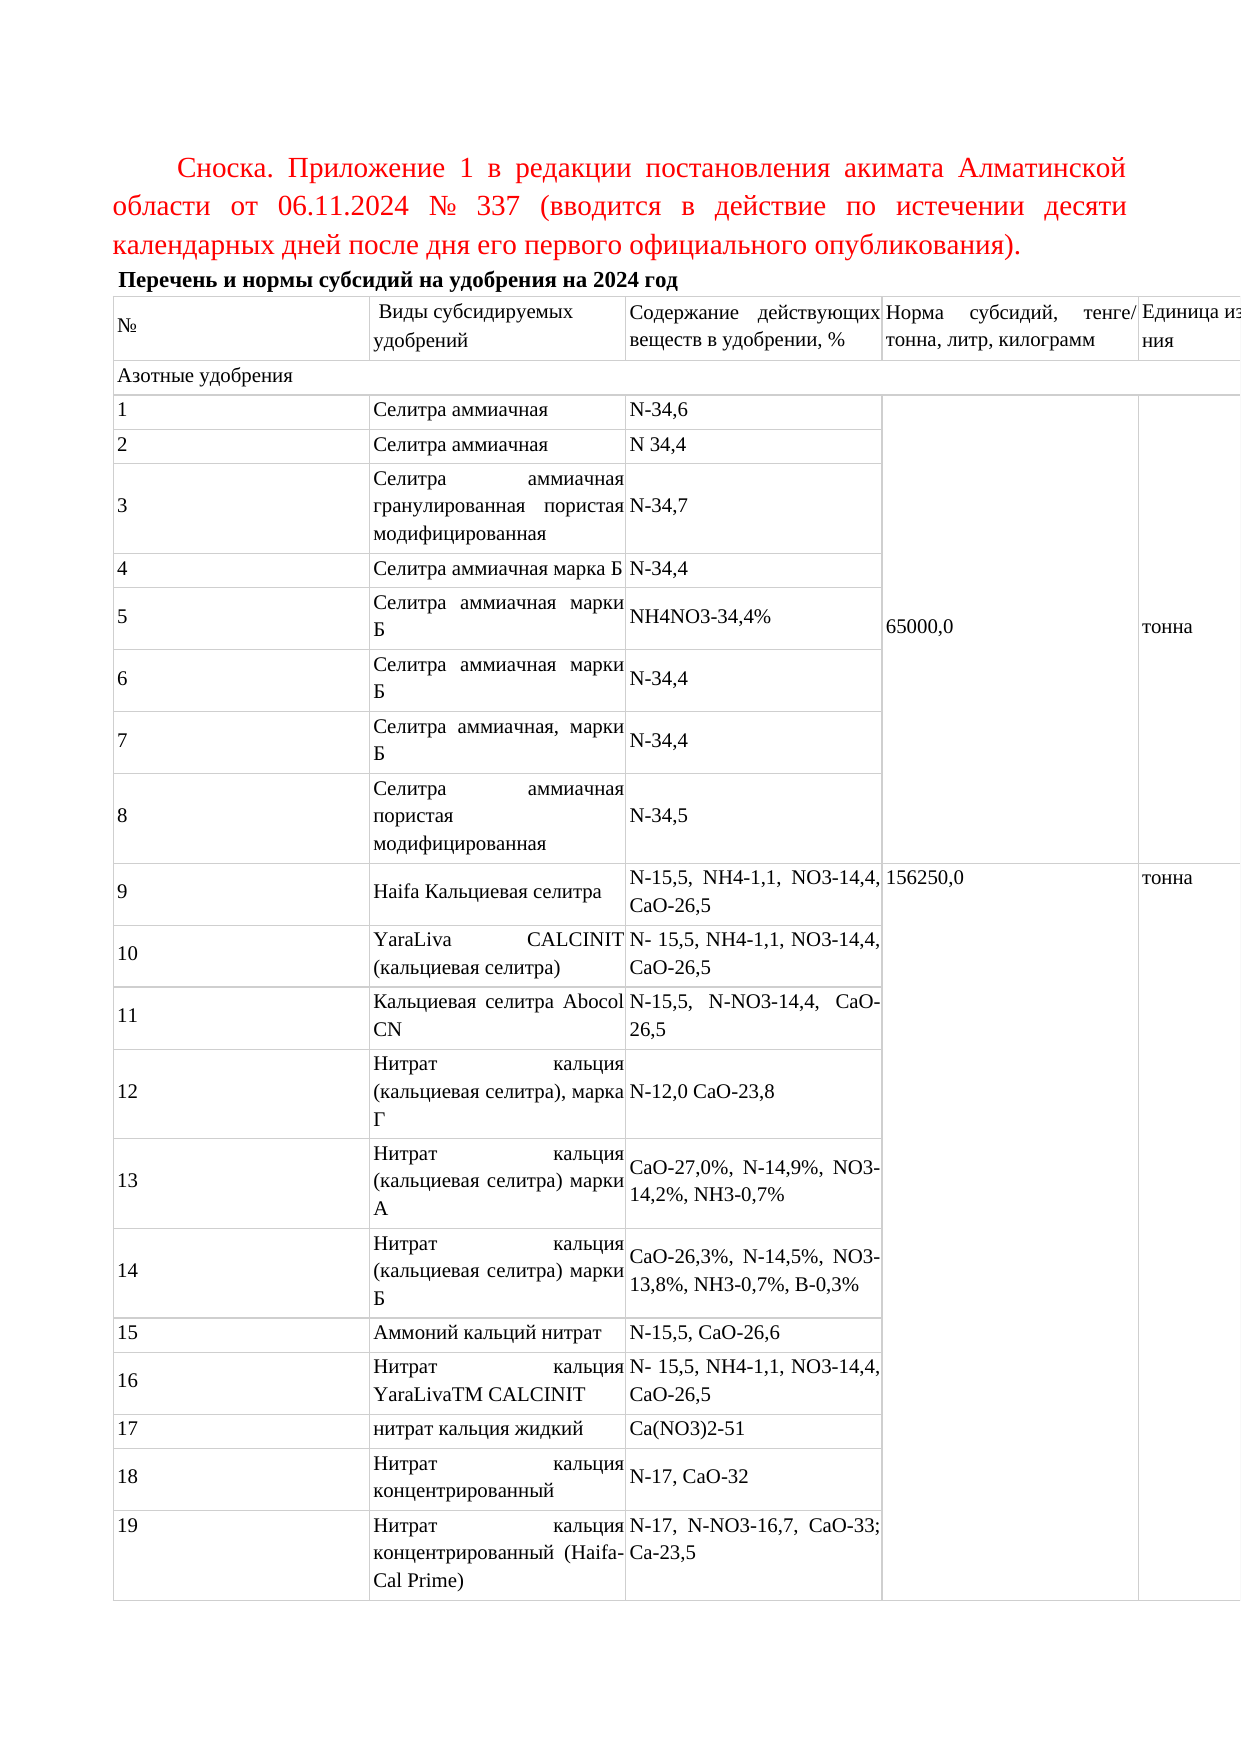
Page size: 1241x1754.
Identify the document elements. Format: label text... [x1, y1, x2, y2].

table_cell N- 15,5, NH4-1,1, NO3-14,4, CaO-26,5 [626, 1353, 881, 1413]
table_cell 19 [114, 1511, 369, 1599]
table_cell 8 [114, 774, 369, 862]
table_header Норма субсидий, тенге/ тонна, литр, килограмм [883, 297, 1138, 360]
table_cell Нитрат кальция (кальциевая селитра) марки Б [370, 1229, 625, 1317]
table_cell Аммоний кальций нитрат [370, 1319, 625, 1352]
table_cell Селитра аммиачная, марки Б [370, 712, 625, 773]
table_header № [114, 297, 369, 360]
table_cell N-15,5, N-NO3-14,4, CaO-26,5 [626, 988, 881, 1048]
table_cell N-34,5 [626, 774, 881, 862]
table_cell Нитрат кальция концентрированный (Haifa-Cal Prime) [370, 1511, 625, 1599]
table_cell 16 [114, 1353, 369, 1413]
table_cell Селитра аммиачная [370, 396, 625, 429]
table_cell 7 [114, 712, 369, 773]
table_cell Нитрат кальция концентрированный [370, 1449, 625, 1510]
table_header Единица измере ния [1139, 297, 1240, 360]
table_cell 13 [114, 1139, 369, 1228]
table_cell 5 [114, 588, 369, 649]
table_cell N-34,4 [626, 650, 881, 711]
table_cell N- 15,5, NH4-1,1, NO3-14,4, CaO-26,5 [626, 926, 881, 986]
table_cell YaraLiva CALCINIT (кальциевая селитра) [370, 926, 625, 986]
table_cell CaО-27,0%, N-14,9%, NO3-14,2%, NH3-0,7% [626, 1139, 881, 1228]
table_cell Селитра аммиачная марки Б [370, 650, 625, 711]
table_cell Haifa Кальциевая селитра [370, 864, 625, 924]
table_header Содержание действующих веществ в удобрении, % [626, 297, 881, 360]
table_cell Селитра аммиачная пористая модифицированная [370, 774, 625, 862]
table_cell 12 [114, 1050, 369, 1138]
table_cell N-15,5, NH4-1,1, NO3-14,4, CaO-26,5 [626, 864, 881, 924]
table_cell N-34,7 [626, 464, 881, 553]
table_cell 17 [114, 1415, 369, 1448]
table_cell 1 [114, 396, 369, 429]
table_cell 18 [114, 1449, 369, 1510]
table_cell N-34,4 [626, 712, 881, 773]
table_cell 156250,0 [883, 864, 1138, 1599]
table_cell 3 [114, 464, 369, 553]
table_cell Селитра аммиачная гранулированная пористая модифицированная [370, 464, 625, 553]
table_cell 15 [114, 1319, 369, 1352]
table_cell CaО-26,3%, N-14,5%, NO3-13,8%, NH3-0,7%, В-0,3% [626, 1229, 881, 1317]
table_cell N-17, N-NО3-16,7, CaO-33; Ca-23,5 [626, 1511, 881, 1599]
table_cell Са(NО3)2-51 [626, 1415, 881, 1448]
text Перечень и нормы субсидий на удобрения на 2024 год [112, 266, 1128, 292]
table_cell 6 [114, 650, 369, 711]
table_cell N-12,0 CaO-23,8 [626, 1050, 881, 1138]
table_cell Кальциевая селитра Abocol CN [370, 988, 625, 1048]
table_cell нитрат кальция жидкий [370, 1415, 625, 1448]
table_cell Нитрат кальция (кальциевая селитра), марка Г [370, 1050, 625, 1138]
table_cell Селитра аммиачная марки Б [370, 588, 625, 649]
table_cell 14 [114, 1229, 369, 1317]
table_cell Нитрат кальция YaraLivaТМ CALCINIT [370, 1353, 625, 1413]
table_cell N 34,4 [626, 430, 881, 463]
table_cell 9 [114, 864, 369, 924]
table_cell Селитра аммиачная марка Б [370, 554, 625, 587]
table_cell 4 [114, 554, 369, 587]
table_cell N-34,4 [626, 554, 881, 587]
table_cell N-17, CaO-32 [626, 1449, 881, 1510]
table_cell N-34,6 [626, 396, 881, 429]
table_cell тонна [1139, 396, 1240, 862]
table_cell тонна [1139, 864, 1240, 1599]
table_cell Селитра аммиачная [370, 430, 625, 463]
table_cell 2 [114, 430, 369, 463]
table_cell Нитрат кальция (кальциевая селитра) марки А [370, 1139, 625, 1228]
table_cell 10 [114, 926, 369, 986]
table_cell Азотные удобрения [114, 361, 1240, 394]
table_cell N-15,5, CaO-26,6 [626, 1319, 881, 1352]
table_cell 65000,0 [883, 396, 1138, 862]
table_header Виды субсидируемых удобрений [370, 297, 625, 360]
text Сноска. Приложение 1 в редакции постановления акимата Алматинской области от 06.11.2024 № 337 (вводится в действие по истечении десяти календарных дней после дня его первого официального опубликования). [112, 150, 1128, 261]
table_cell NH4NO3-34,4% [626, 588, 881, 649]
table_cell 11 [114, 988, 369, 1048]
